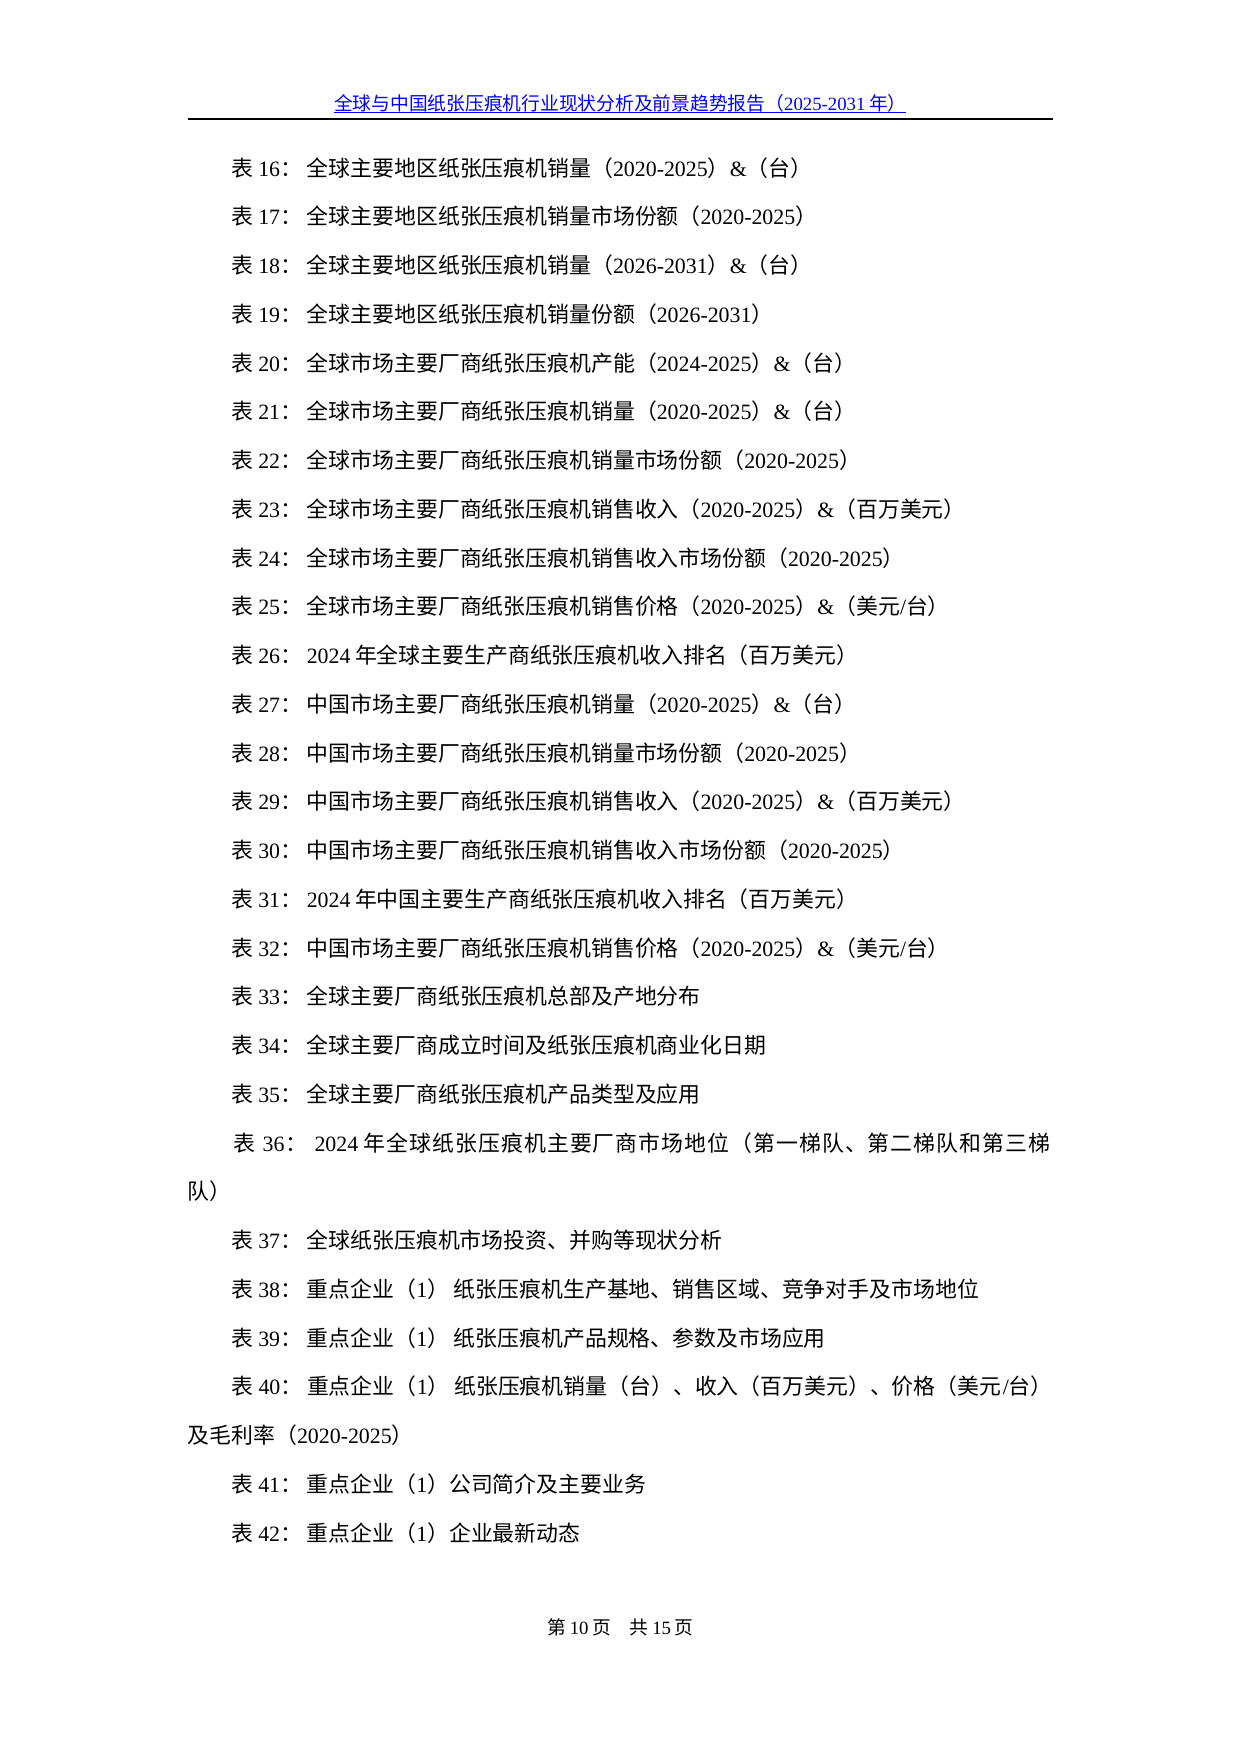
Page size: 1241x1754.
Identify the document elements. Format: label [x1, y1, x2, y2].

text [187, 150, 1053, 1548]
